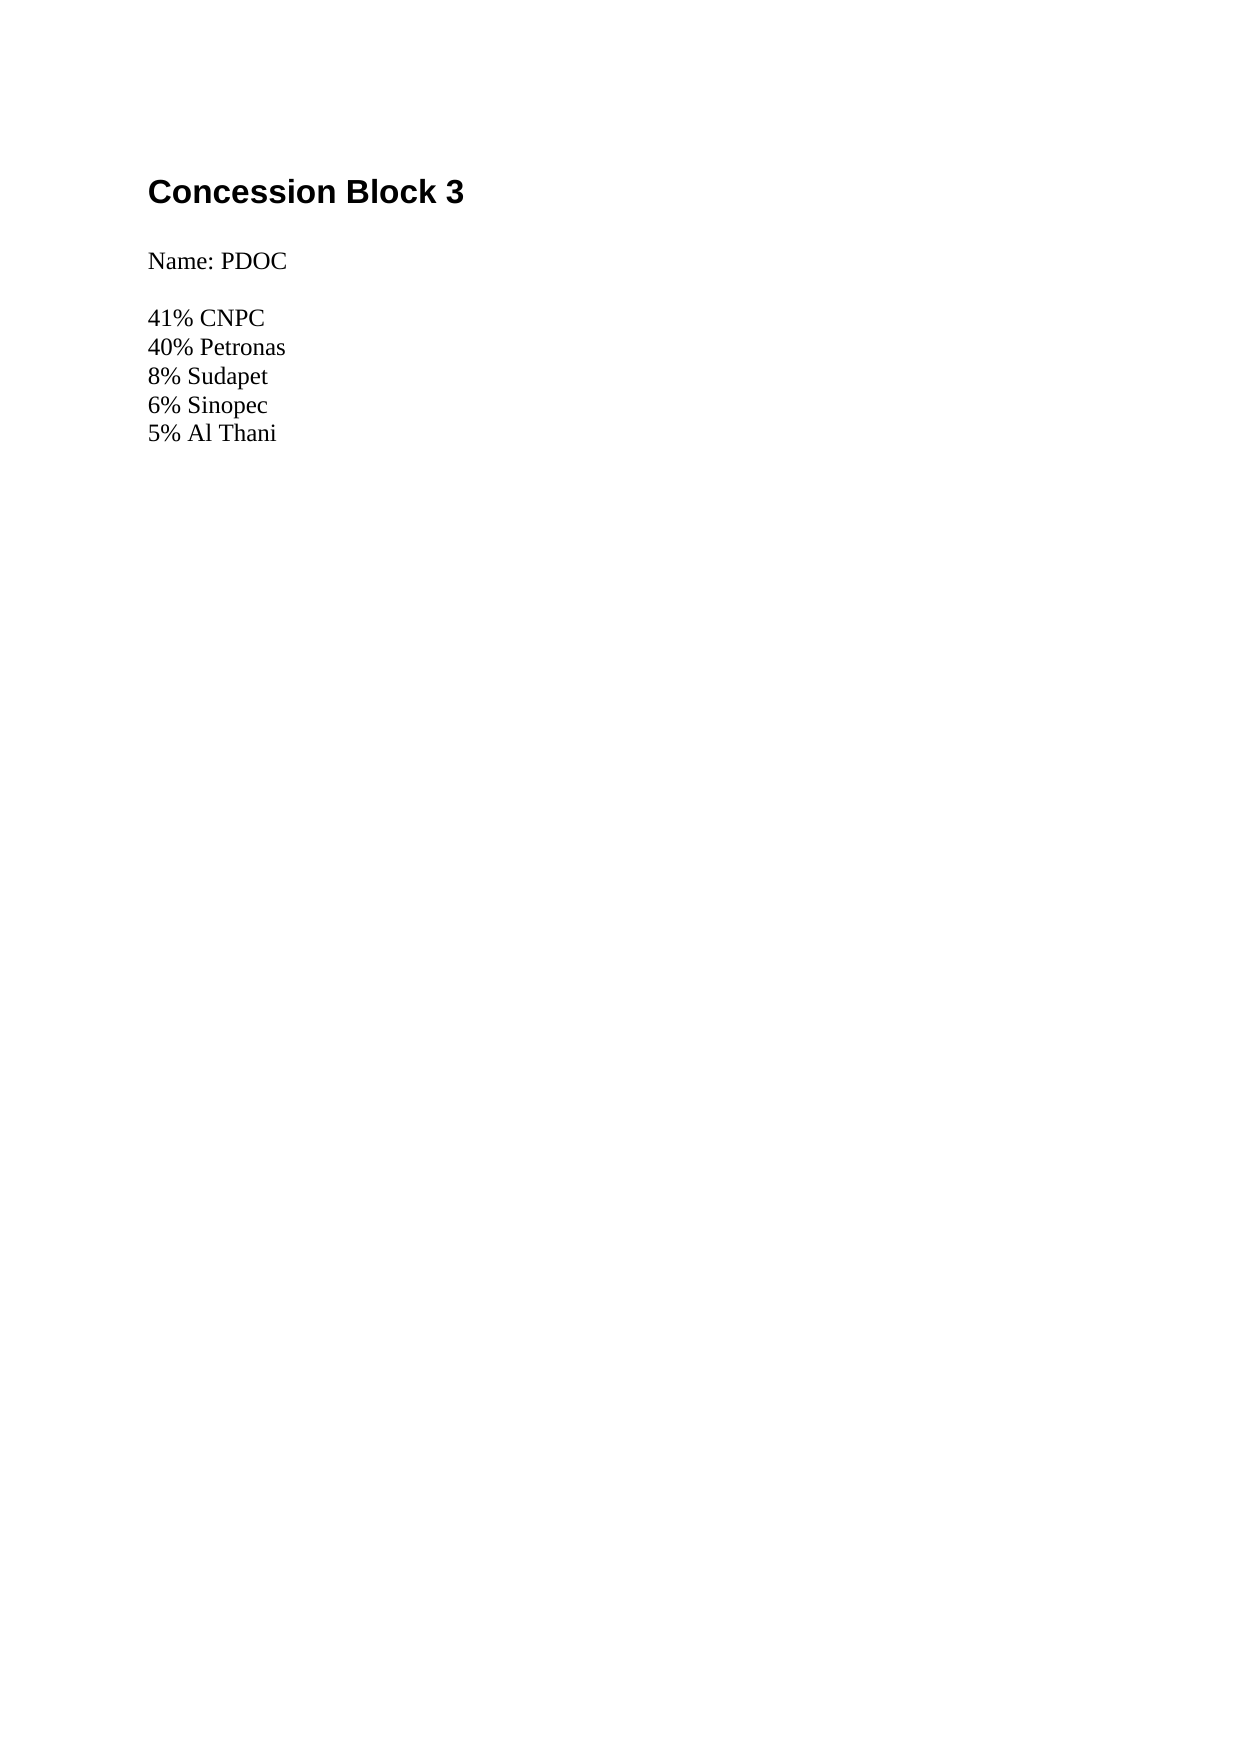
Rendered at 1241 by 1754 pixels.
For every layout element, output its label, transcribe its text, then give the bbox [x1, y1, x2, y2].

text 41% CNPC [148, 303, 1093, 332]
subtitle Concession Block 3 [148, 173, 1093, 211]
text 8% Sudapet [148, 361, 1093, 390]
text 5% Al Thani [148, 418, 1093, 447]
text 40% Petronas [148, 332, 1093, 361]
text 6% Sinopec [148, 390, 1093, 418]
text Name: PDOC [148, 246, 1093, 275]
